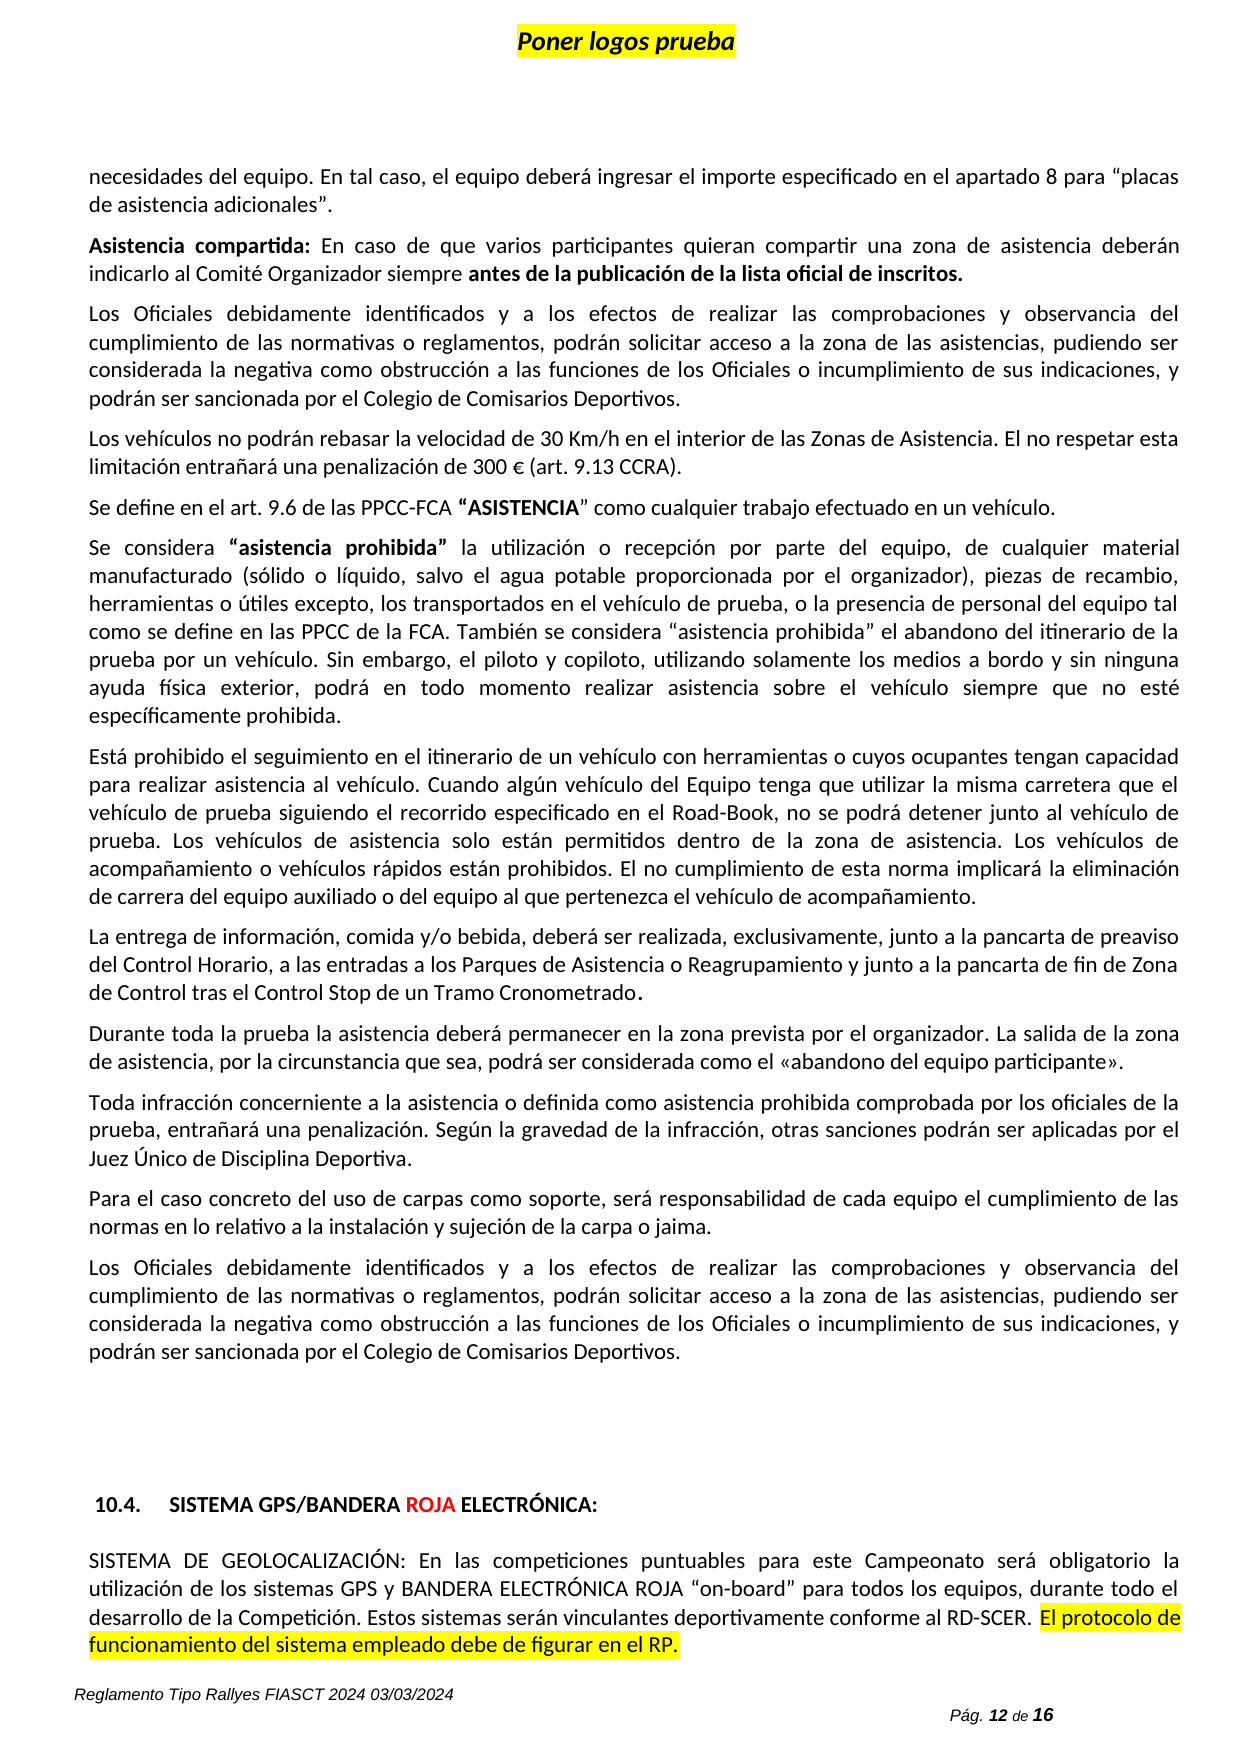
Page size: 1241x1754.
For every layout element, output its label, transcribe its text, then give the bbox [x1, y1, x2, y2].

text Asistencia compartida: En caso de que varios participantes quieran compartir una zona de asistencia deberán indicarlo al Comité Organizador siempre antes de la publicación de la lista oficial de inscritos. [89, 231, 1181, 287]
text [89, 162, 1181, 218]
text Se considera “asistencia prohibida” la utilización o recepción por parte del equipo, de cualquier material manufacturado (sólido o líquido, salvo el agua potable proporcionada por el organizador), piezas de recambio, herramientas o útiles excepto, los transportados en el vehículo de prueba, o la presencia de personal del equipo tal como se define en las PPCC de la FCA. También se considera “asistencia prohibida” el abandono del itinerario de la prueba por un vehículo. Sin embargo, el piloto y copiloto, utilizando solamente los medios a bordo y sin ninguna ayuda física exterior, podrá en todo momento realizar asistencia sobre el vehículo siempre que no esté específicamente prohibida. [89, 533, 1181, 729]
list SISTEMA DE GEOLOCALIZACIÓN: En las competiciones puntuables para este Campeonato será obligatorio la utilización de los sistemas GPS y BANDERA ELECTRÓNICA ROJA “on-board” para todos los equipos, durante todo el desarrollo de la Competición. Estos sistemas serán vinculantes deportivamente conforme al RD-SCER. El protocolo de funcionamiento del sistema empleado debe de figurar en el RP. [89, 1547, 1181, 1659]
text Los Oficiales debidamente identificados y a los efectos de realizar las comprobaciones y observancia del cumplimiento de las normativas o reglamentos, podrán solicitar acceso a la zona de las asistencias, pudiendo ser considerada la negativa como obstrucción a las funciones de los Oficiales o incumplimiento de sus indicaciones, y podrán ser sancionada por el Colegio de Comisarios Deportivos. [89, 1253, 1181, 1365]
text Los vehículos no podrán rebasar la velocidad de 30 Km/h en el interior de las Zonas de Asistencia. El no respetar esta limitación entrañará una penalización de 300 € (art. 9.13 CCRA). [89, 424, 1181, 480]
text Toda infracción concerniente a la asistencia o definida como asistencia prohibida comprobada por los oficiales de la prueba, entrañará una penalización. Según la gravedad de la infracción, otras sanciones podrán ser aplicadas por el Juez Único de Disciplina Deportiva. [89, 1088, 1181, 1172]
text Está prohibido el seguimiento en el itinerario de un vehículo con herramientas o cuyos ocupantes tengan capacidad para realizar asistencia al vehículo. Cuando algún vehículo del Equipo tenga que utilizar la misma carretera que el vehículo de prueba siguiendo el recorrido especificado en el Road-Book, no se podrá detener junto al vehículo de prueba. Los vehículos de asistencia solo están permitidos dentro de la zona de asistencia. Los vehículos de acompañamiento o vehículos rápidos están prohibidos. El no cumplimiento de esta norma implicará la eliminación de carrera del equipo auxiliado o del equipo al que pertenezca el vehículo de acompañamiento. [89, 742, 1181, 910]
text Los Oficiales debidamente identificados y a los efectos de realizar las comprobaciones y observancia del cumplimiento de las normativas o reglamentos, podrán solicitar acceso a la zona de las asistencias, pudiendo ser considerada la negativa como obstrucción a las funciones de los Oficiales o incumplimiento de sus indicaciones, y podrán ser sancionada por el Colegio de Comisarios Deportivos. [89, 299, 1181, 412]
list SISTEMA GPS/BANDERA ROJA ELECTRÓNICA: [94, 1491, 1181, 1518]
text La entrega de información, comida y/o bebida, deberá ser realizada, exclusivamente, junto a la pancarta de preaviso del Control Horario, a las entradas a los Parques de Asistencia o Reagrupamiento y junto a la pancarta de fin de Zona de Control tras el Control Stop de un Tramo Cronometrado. [89, 922, 1181, 1007]
text Durante toda la prueba la asistencia deberá permanecer en la zona prevista por el organizador. La salida de la zona de asistencia, por la circunstancia que sea, podrá ser considerada como el «abandono del equipo participante». [89, 1019, 1181, 1075]
text Se define en el art. 9.6 de las PPCC-FCA “ASISTENCIA” como cualquier trabajo efectuado en un vehículo. [89, 493, 1181, 521]
text Para el caso concreto del uso de carpas como soporte, será responsabilidad de cada equipo el cumplimiento de las normas en lo relativo a la instalación y sujeción de la carpa o jaima. [89, 1184, 1181, 1240]
